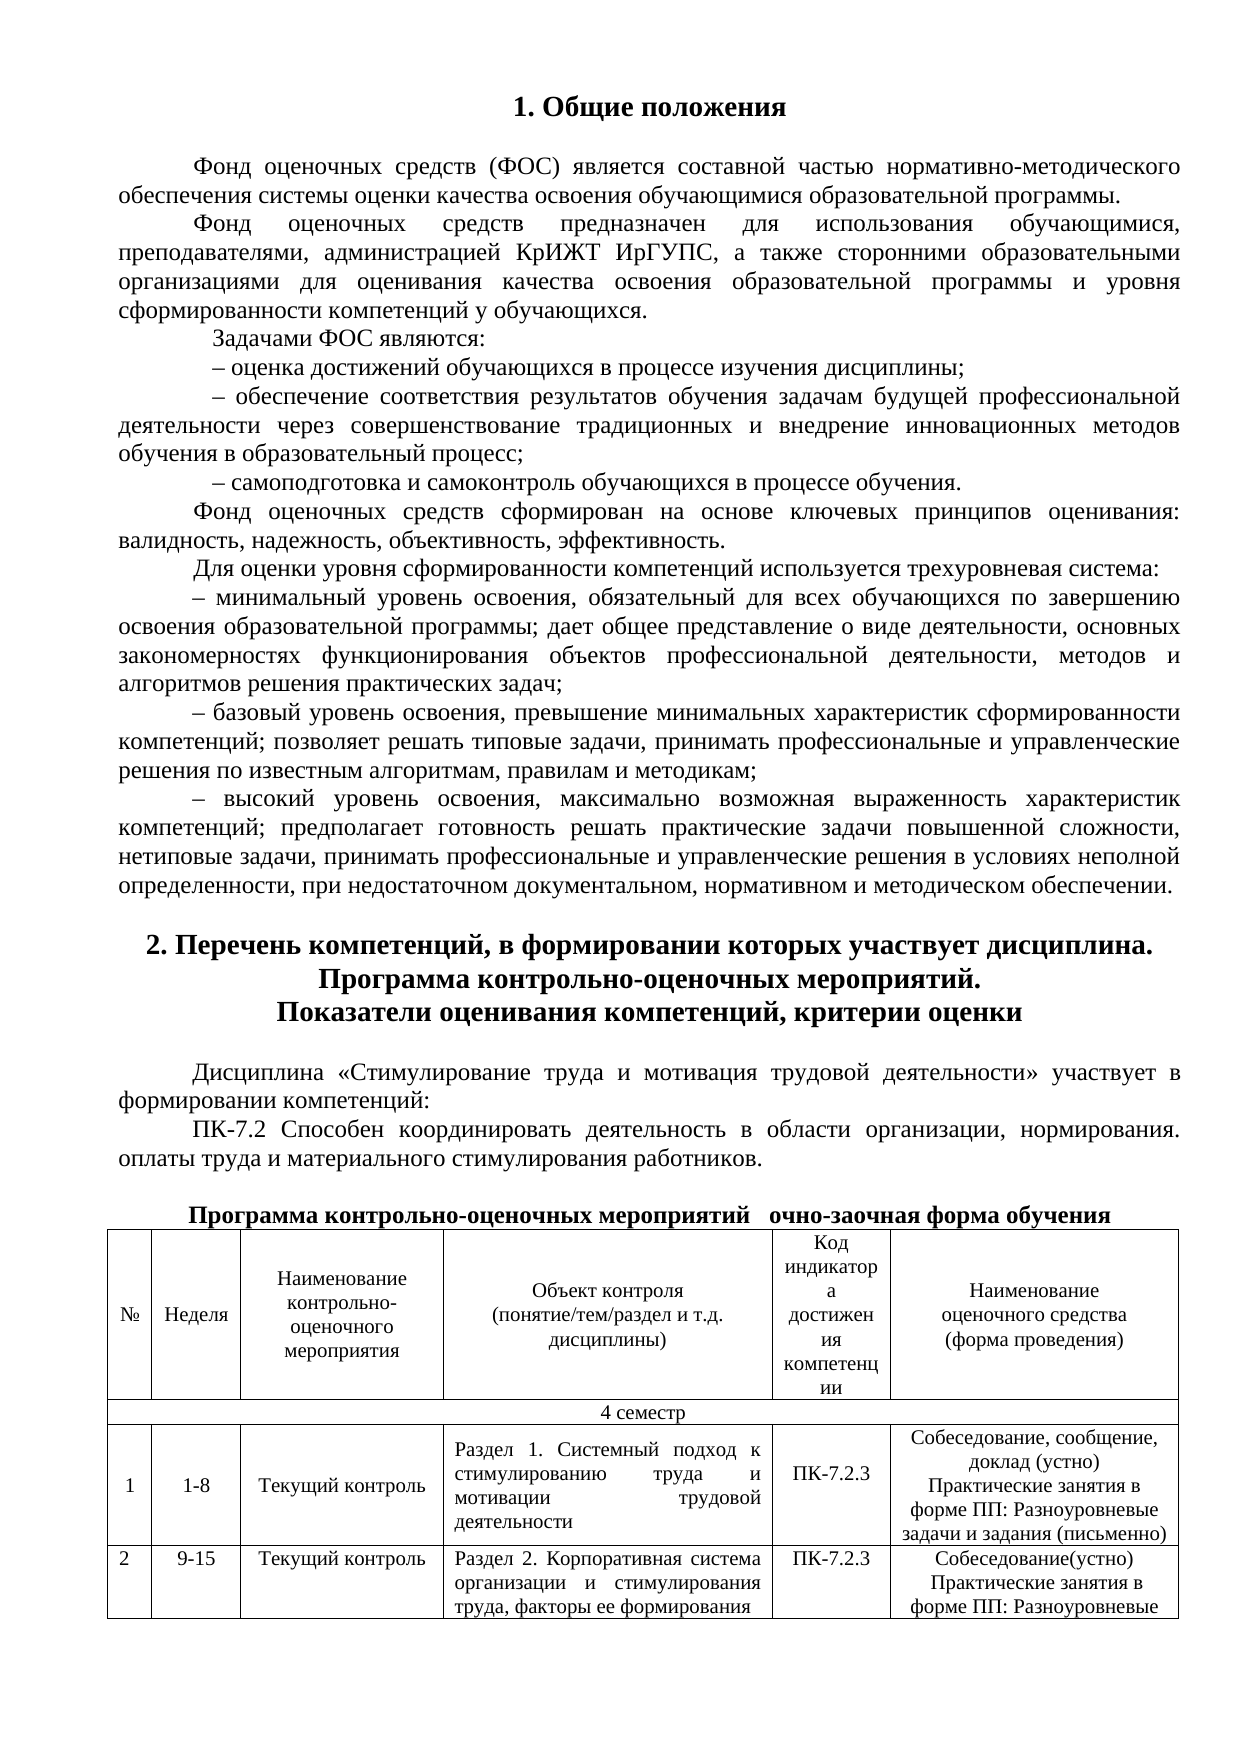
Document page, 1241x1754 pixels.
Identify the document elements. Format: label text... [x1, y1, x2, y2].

table_header № [108, 1230, 151, 1399]
table_header Наименование контрольно-оценочного мероприятия [241, 1230, 443, 1399]
table_header Код индикатора достижения компетенции [773, 1230, 890, 1399]
text – минимальный уровень освоения, обязательный для всех обучающихся по завершению освоения образовательной программы; дает общее представление о виде деятельности, основных закономерностях функционирования объектов профессиональной деятельности, методов и алгоритмов решения практических задач; [118, 582, 1181, 697]
text Дисциплина «Стимулирование труда и мотивация трудовой деятельности» участвует в формировании компетенций: [118, 1057, 1181, 1114]
table_cell ПК-7.2.3 [773, 1546, 890, 1618]
text ПК-7.2 Способен координировать деятельность в области организации, нормирования. оплаты труда и материального стимулирования работников. [118, 1114, 1181, 1172]
table_cell Раздел 1. Системный подход к стимулированию труда и мотивации трудовой деятельности [444, 1425, 772, 1545]
text – самоподготовка и самоконтроль обучающихся в процессе обучения. [118, 467, 1181, 496]
text 1. Общие положения [118, 89, 1181, 122]
table_cell 9-15 [152, 1546, 240, 1618]
text Фонд оценочных средств сформирован на основе ключевых принципов оценивания: валидность, надежность, объективность, эффективность. [118, 496, 1181, 553]
table_cell Собеседование, сообщение, доклад (устно) Практические занятия в форме ПП: Разноуровневые задачи и задания (письменно) [891, 1425, 1178, 1545]
table_cell ПК-7.2.3 [773, 1425, 890, 1545]
text – высокий уровень освоения, максимально возможная выраженность характеристик компетенций; предполагает готовность решать практические задачи повышенной сложности, нетиповые задачи, принимать профессиональные и управленческие решения в условиях неполной определенности, при недостаточном документальном, нормативном и методическом обеспечении. [118, 783, 1181, 898]
text Задачами ФОС являются: [118, 323, 1181, 352]
text – оценка достижений обучающихся в процессе изучения дисциплины; [118, 352, 1181, 381]
text Для оценки уровня сформированности компетенций используется трехуровневая система: [118, 553, 1181, 582]
text Программа контрольно-оценочных мероприятий очно-заочная форма обучения [118, 1200, 1181, 1229]
table_cell Собеседование(устно) Практические занятия в форме ПП: Разноуровневые задачи и задания (письменно) [891, 1546, 1178, 1618]
table_cell 2 [108, 1546, 151, 1618]
text 2. Перечень компетенций, в формировании которых участвует дисциплина. Программа контрольно-оценочных мероприятий. [118, 927, 1181, 994]
table_cell 1-8 [152, 1425, 240, 1545]
table_header Неделя [152, 1230, 240, 1399]
table_cell Текущий контроль [241, 1425, 443, 1545]
table_cell Раздел 2. Корпоративная система организации и стимулирования труда, факторы ее формирования [444, 1546, 772, 1618]
table_cell 4 семестр [108, 1400, 1178, 1424]
table_header Объект контроля (понятие/тем/раздел и т.д. дисциплины) [444, 1230, 772, 1399]
text Фонд оценочных средств предназначен для использования обучающимися, преподавателями, администрацией КрИЖТ ИрГУПС, а также сторонними образовательными организациями для оценивания качества освоения образовательной программы и уровня сформированности компетенций у обучающихся. [118, 208, 1181, 323]
text Фонд оценочных средств (ФОС) является составной частью нормативно-методического обеспечения системы оценки качества освоения обучающимися образовательной программы. [118, 151, 1181, 208]
text – базовый уровень освоения, превышение минимальных характеристик сформированности компетенций; позволяет решать типовые задачи, принимать профессиональные и управленческие решения по известным алгоритмам, правилам и методикам; [118, 697, 1181, 783]
text Показатели оценивания компетенций, критерии оценки [118, 994, 1181, 1028]
table_cell Текущий контроль [241, 1546, 443, 1618]
text – обеспечение соответствия результатов обучения задачам будущей профессиональной деятельности через совершенствование традиционных и внедрение инновационных методов обучения в образовательный процесс; [118, 381, 1181, 467]
table_header Наименование оценочного средства (форма проведения) [891, 1230, 1178, 1399]
table_cell 1 [108, 1425, 151, 1545]
